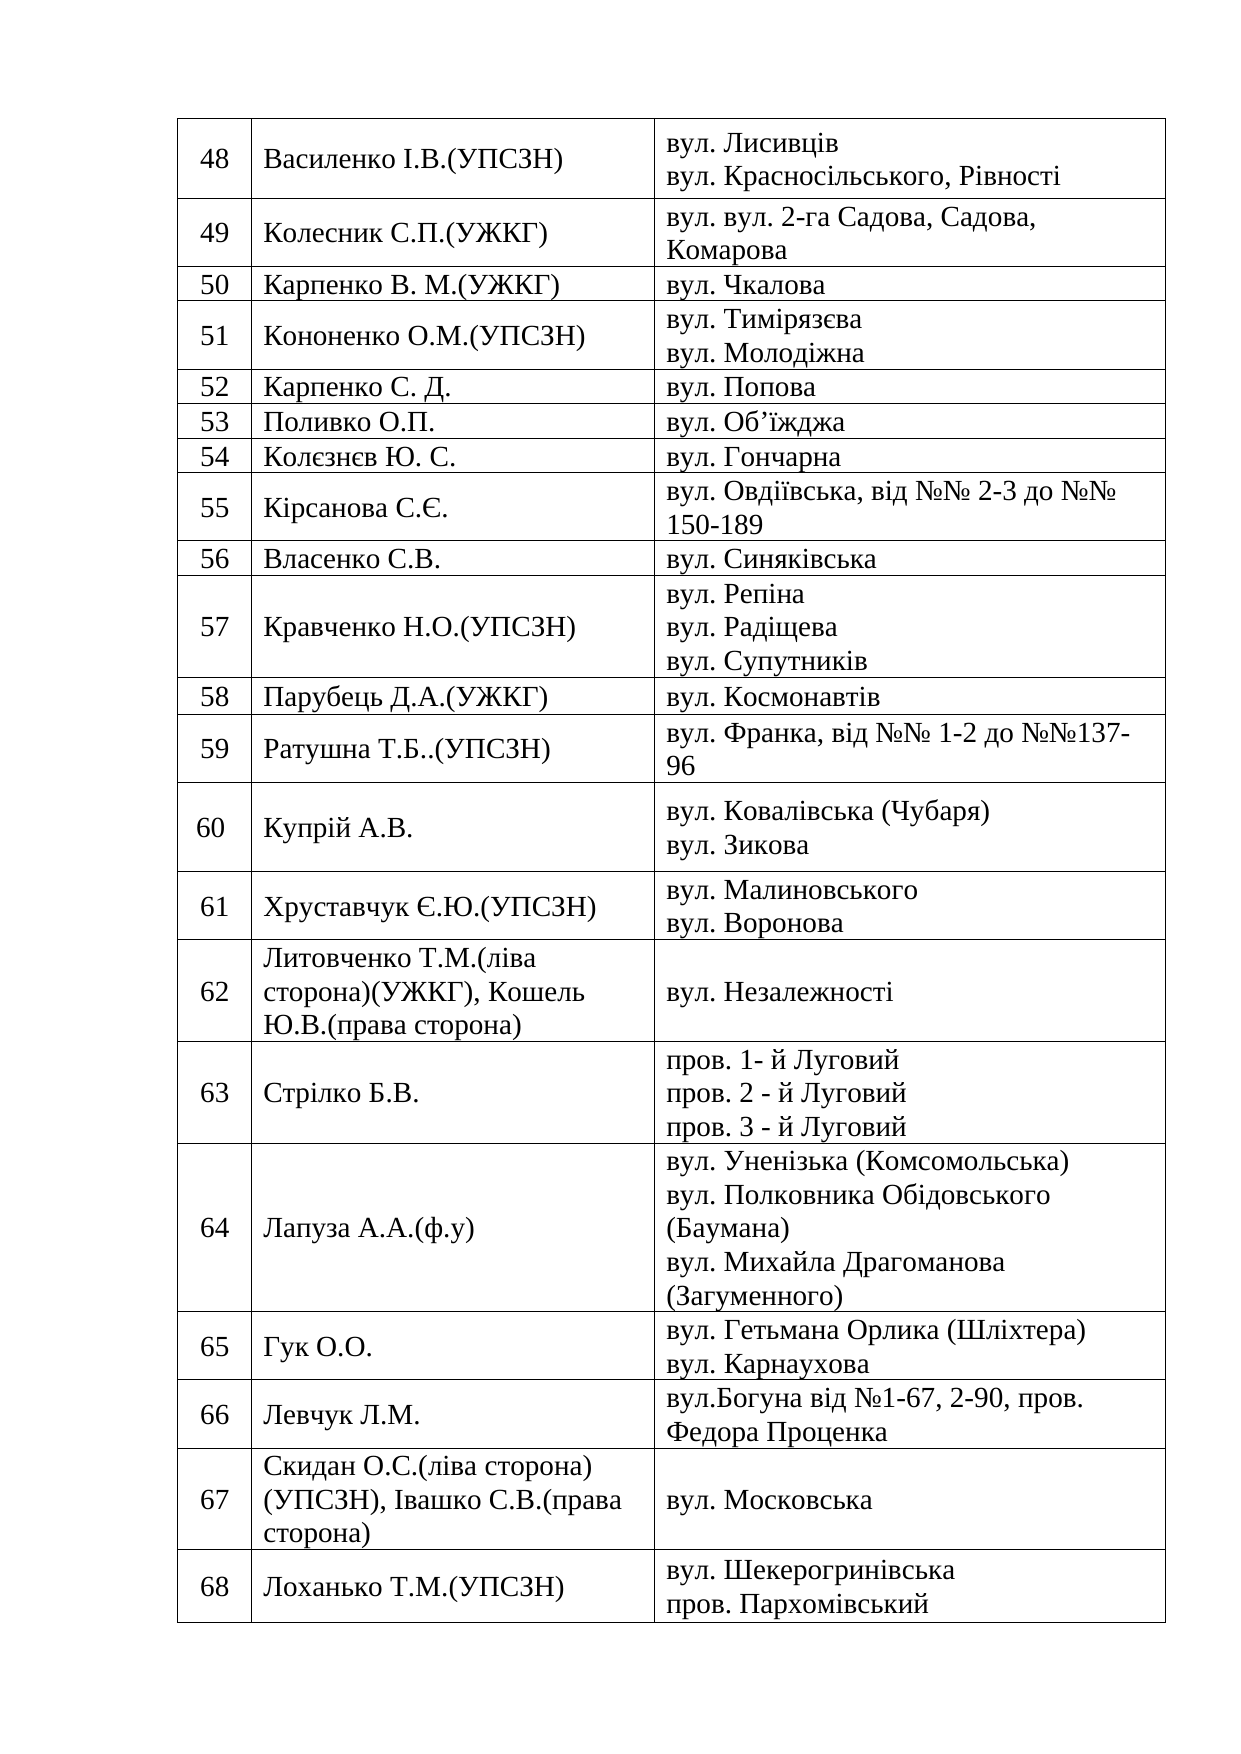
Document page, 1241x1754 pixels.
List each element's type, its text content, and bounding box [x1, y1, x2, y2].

table_cell вул. Незалежності [655, 940, 1165, 1041]
table_cell Гук О.О. [252, 1312, 654, 1379]
table_cell 54 [178, 439, 251, 472]
table_cell Василенко І.В.(УПСЗН) [252, 119, 654, 198]
table_cell Левчук Л.М. [252, 1380, 654, 1447]
table_cell Хруставчук Є.Ю.(УПСЗН) [252, 872, 654, 939]
table_cell Карпенко С. Д. [252, 370, 654, 403]
table_cell вул. Попова [655, 370, 1165, 403]
table_cell Кірсанова С.Є. [252, 473, 654, 540]
table_cell вул. Космонавтів [655, 678, 1165, 714]
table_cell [252, 1550, 654, 1622]
table_cell 56 [178, 541, 251, 575]
table_cell вул. Тимірязєва вул. Молодіжна [655, 301, 1165, 368]
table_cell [655, 1550, 1165, 1622]
table_cell Скидан О.С.(ліва сторона)(УПСЗН), Івашко С.В.(права сторона) [252, 1449, 654, 1549]
table_cell 53 [178, 404, 251, 438]
table_cell 66 [178, 1380, 251, 1447]
table_cell вул. Репіна вул. Радіщева вул. Супутників [655, 576, 1165, 677]
table_cell Лапуза А.А.(ф.у) [252, 1144, 654, 1311]
table_cell 65 [178, 1312, 251, 1379]
table_cell Купрій А.В. [252, 783, 654, 871]
table_cell вул. Московська [655, 1449, 1165, 1549]
table_cell 55 [178, 473, 251, 540]
table_cell вул. Об’їжджа [655, 404, 1165, 438]
table_cell Колєзнєв Ю. С. [252, 439, 654, 472]
table_cell пров. 1- й Луговий пров. 2 - й Луговий пров. 3 - й Луговий [655, 1042, 1165, 1142]
table_cell Ратушна Т.Б..(УПСЗН) [252, 715, 654, 782]
table_cell вул. Синяківська [655, 541, 1165, 575]
table_cell 59 [178, 715, 251, 782]
table_cell вул. Малиновського вул. Воронова [655, 872, 1165, 939]
table_cell 48 [178, 119, 251, 198]
table_cell 68 [178, 1550, 251, 1622]
table_cell 52 [178, 370, 251, 403]
table_cell 57 [178, 576, 251, 677]
table_cell вул. Гончарна [655, 439, 1165, 472]
table_cell 67 [178, 1449, 251, 1549]
table_cell вул. Лисивців вул. Красносільського, Рівності [655, 119, 1165, 198]
table_cell вул. Ковалівська (Чубаря) вул. Зикова [655, 783, 1165, 871]
table_cell 62 [178, 940, 251, 1041]
table_cell Стрілко Б.В. [252, 1042, 654, 1142]
table_cell Литовченко Т.М.(ліва сторона)(УЖКГ), Кошель Ю.В.(права сторона) [252, 940, 654, 1041]
table_cell Парубець Д.А.(УЖКГ) [252, 678, 654, 714]
table_cell Кононенко О.М.(УПСЗН) [252, 301, 654, 368]
table_cell 64 [178, 1144, 251, 1311]
table_cell вул. Чкалова [655, 267, 1165, 300]
table_cell 49 [178, 199, 251, 266]
table_cell 60 [178, 783, 251, 871]
table_cell Карпенко В. М.(УЖКГ) [252, 267, 654, 300]
table_cell 51 [178, 301, 251, 368]
table_cell вул. Гетьмана Орлика (Шліхтера) вул. Карнаухова [655, 1312, 1165, 1379]
table_cell Кравченко Н.О.(УПСЗН) [252, 576, 654, 677]
table_cell 58 [178, 678, 251, 714]
table_cell вул. вул. 2-га Садова, Садова, Комарова [655, 199, 1165, 266]
table_cell Поливко О.П. [252, 404, 654, 438]
table_cell Власенко С.В. [252, 541, 654, 575]
table_cell вул. Франка, від №№ 1-2 до №№137-96 [655, 715, 1165, 782]
table_cell Колесник С.П.(УЖКГ) [252, 199, 654, 266]
table_cell вул. Овдіївська, від №№ 2-3 до №№ 150-189 [655, 473, 1165, 540]
table_cell вул. Уненізька (Комсомольська) вул. Полковника Обідовського (Баумана) вул. Михайла Драгоманова (Загуменного) [655, 1144, 1165, 1311]
table_cell 63 [178, 1042, 251, 1142]
table_cell 50 [178, 267, 251, 300]
table_cell 61 [178, 872, 251, 939]
table_cell вул.Богуна від №1-67, 2-90, пров. Федора Проценка [655, 1380, 1165, 1447]
